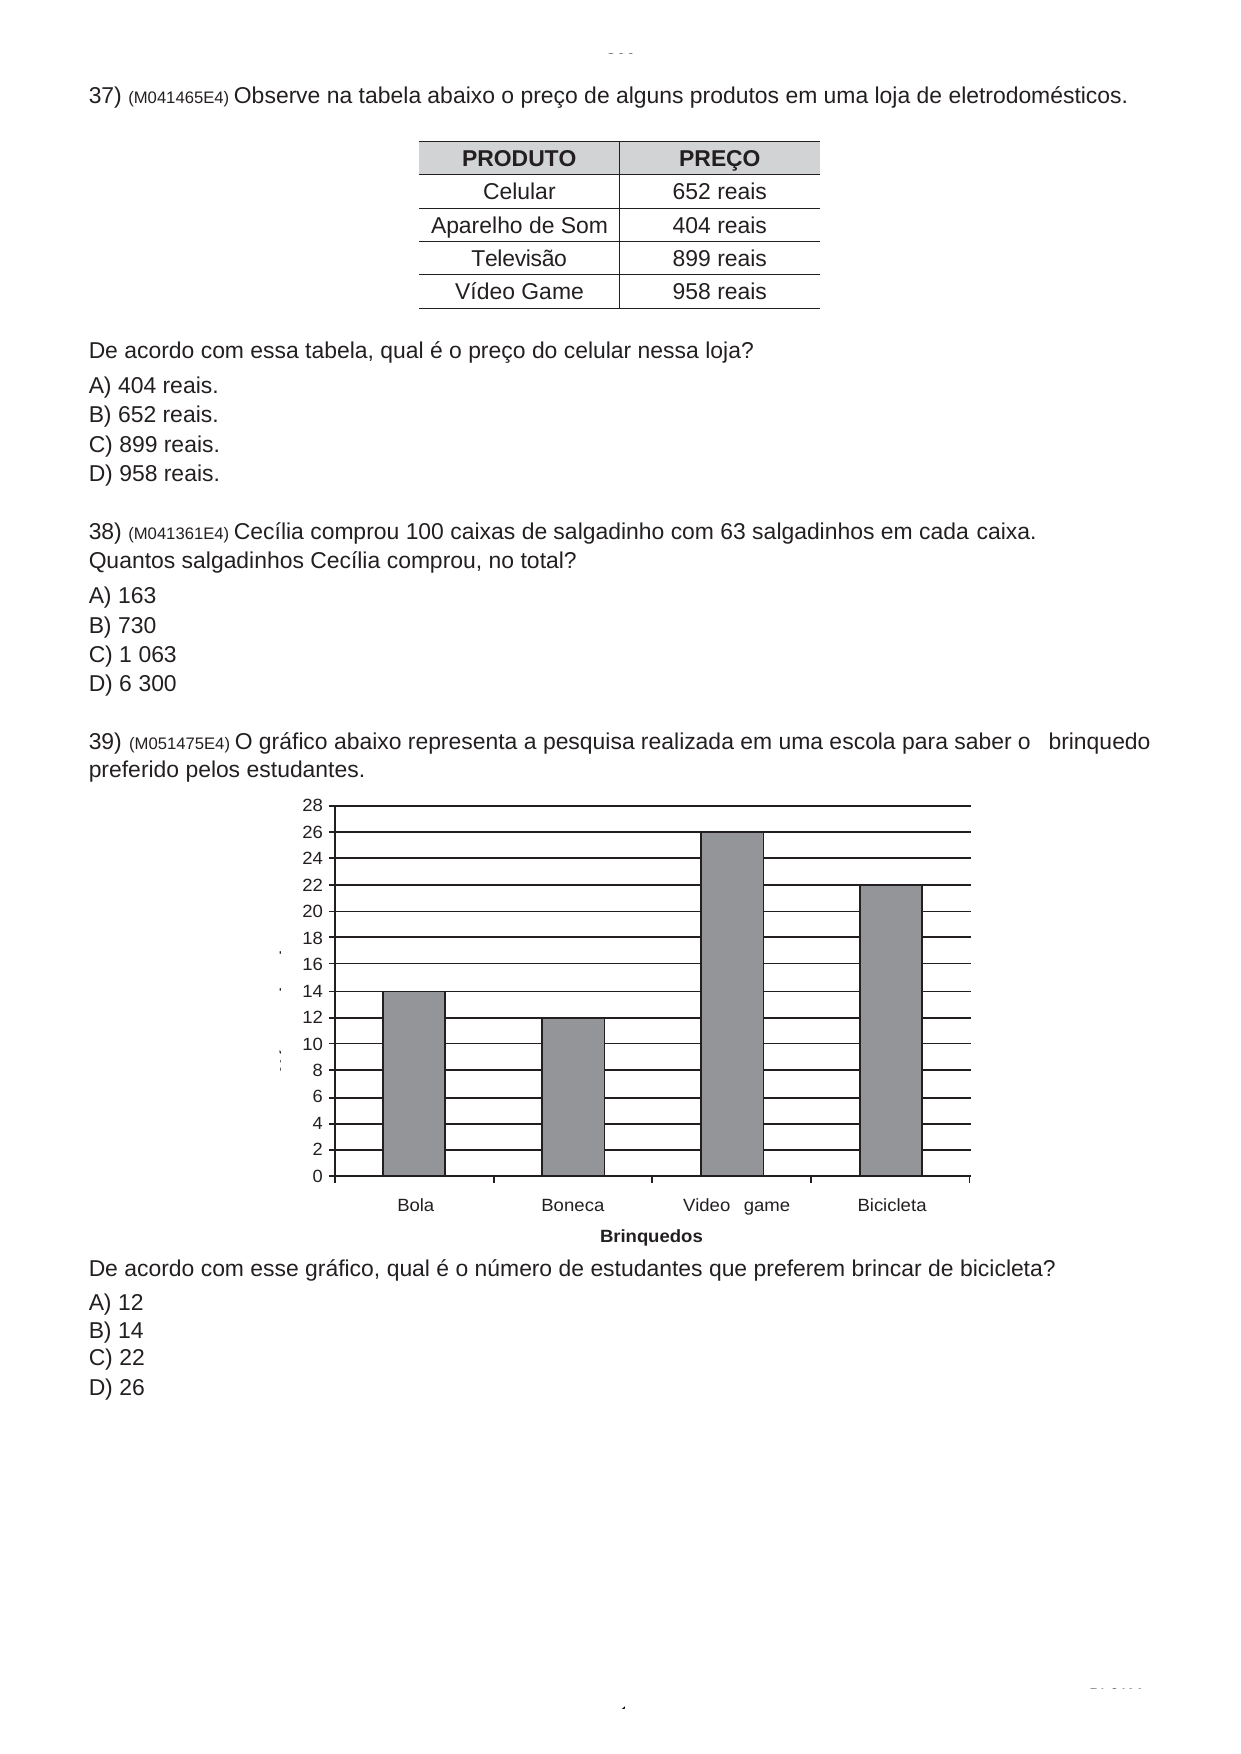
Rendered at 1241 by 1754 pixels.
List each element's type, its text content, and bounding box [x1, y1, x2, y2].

table_cell 899 reais [620, 242, 820, 274]
list 26 [88, 1373, 1163, 1400]
table_cell 652 reais [620, 175, 820, 208]
text C) 1 063 [88, 641, 1163, 667]
text 4 [312, 1113, 1163, 1133]
text 10 [302, 1033, 1163, 1054]
table_cell Celular [419, 175, 619, 208]
table_header PRODUTO [419, 142, 619, 174]
text Quantos salgadinhos Cecília comprou, no total? [88, 547, 1163, 574]
list (M041361E4) Cecília comprou 100 caixas de salgadinho com 63 salgadinhos em cada caixa. [88, 518, 1163, 544]
list (M051475E4) O gráfico abaixo representa a pesquisa realizada em uma escola para saber o brinquedo [88, 728, 1163, 755]
text 8 [312, 1060, 1163, 1080]
list 404 reais. [88, 372, 1163, 399]
text 12 [302, 1007, 1163, 1027]
list 12 [88, 1289, 1163, 1315]
text 2 [312, 1139, 1163, 1159]
text Bola Boneca Video game Bicicleta [160, 1195, 1163, 1215]
table_header PREÇO [620, 142, 820, 174]
table_cell Aparelho de Som [419, 209, 619, 241]
list 14 [88, 1317, 1163, 1343]
text 26 [302, 822, 1163, 842]
list (M041465E4) Observe na tabela abaixo o preço de alguns produtos em uma loja de eletrodomésticos. [88, 82, 1163, 108]
text 18 [302, 927, 1163, 948]
list 652 reais. [88, 401, 1163, 428]
text B) 730 [88, 612, 1163, 638]
text 0 [312, 1166, 1163, 1186]
table_cell Vídeo Game [419, 275, 619, 308]
text Brinquedos [139, 1226, 1163, 1247]
text De acordo com essa tabela, qual é o preço do celular nessa loja? [88, 337, 1163, 364]
list 22 [88, 1344, 1163, 1371]
table_cell 404 reais [620, 209, 820, 241]
text D) 6 300 [88, 670, 1163, 696]
text A) 163 [88, 582, 1163, 609]
text preferido pelos estudantes. [88, 756, 1163, 782]
table_cell Televisão [419, 242, 619, 274]
list 899 reais. [88, 431, 1163, 457]
text 6 [312, 1086, 1163, 1107]
text 16 [302, 954, 1163, 974]
list 958 reais. [88, 460, 1163, 486]
table_cell 958 reais [620, 275, 820, 308]
text 22 [302, 874, 1163, 895]
text 14 [302, 980, 1163, 1001]
text 20 [302, 901, 1163, 921]
text 28 [302, 795, 1163, 816]
text 24 [302, 848, 1163, 868]
text De acordo com esse gráfico, qual é o número de estudantes que preferem brincar de bicicleta? [88, 1255, 1163, 1282]
